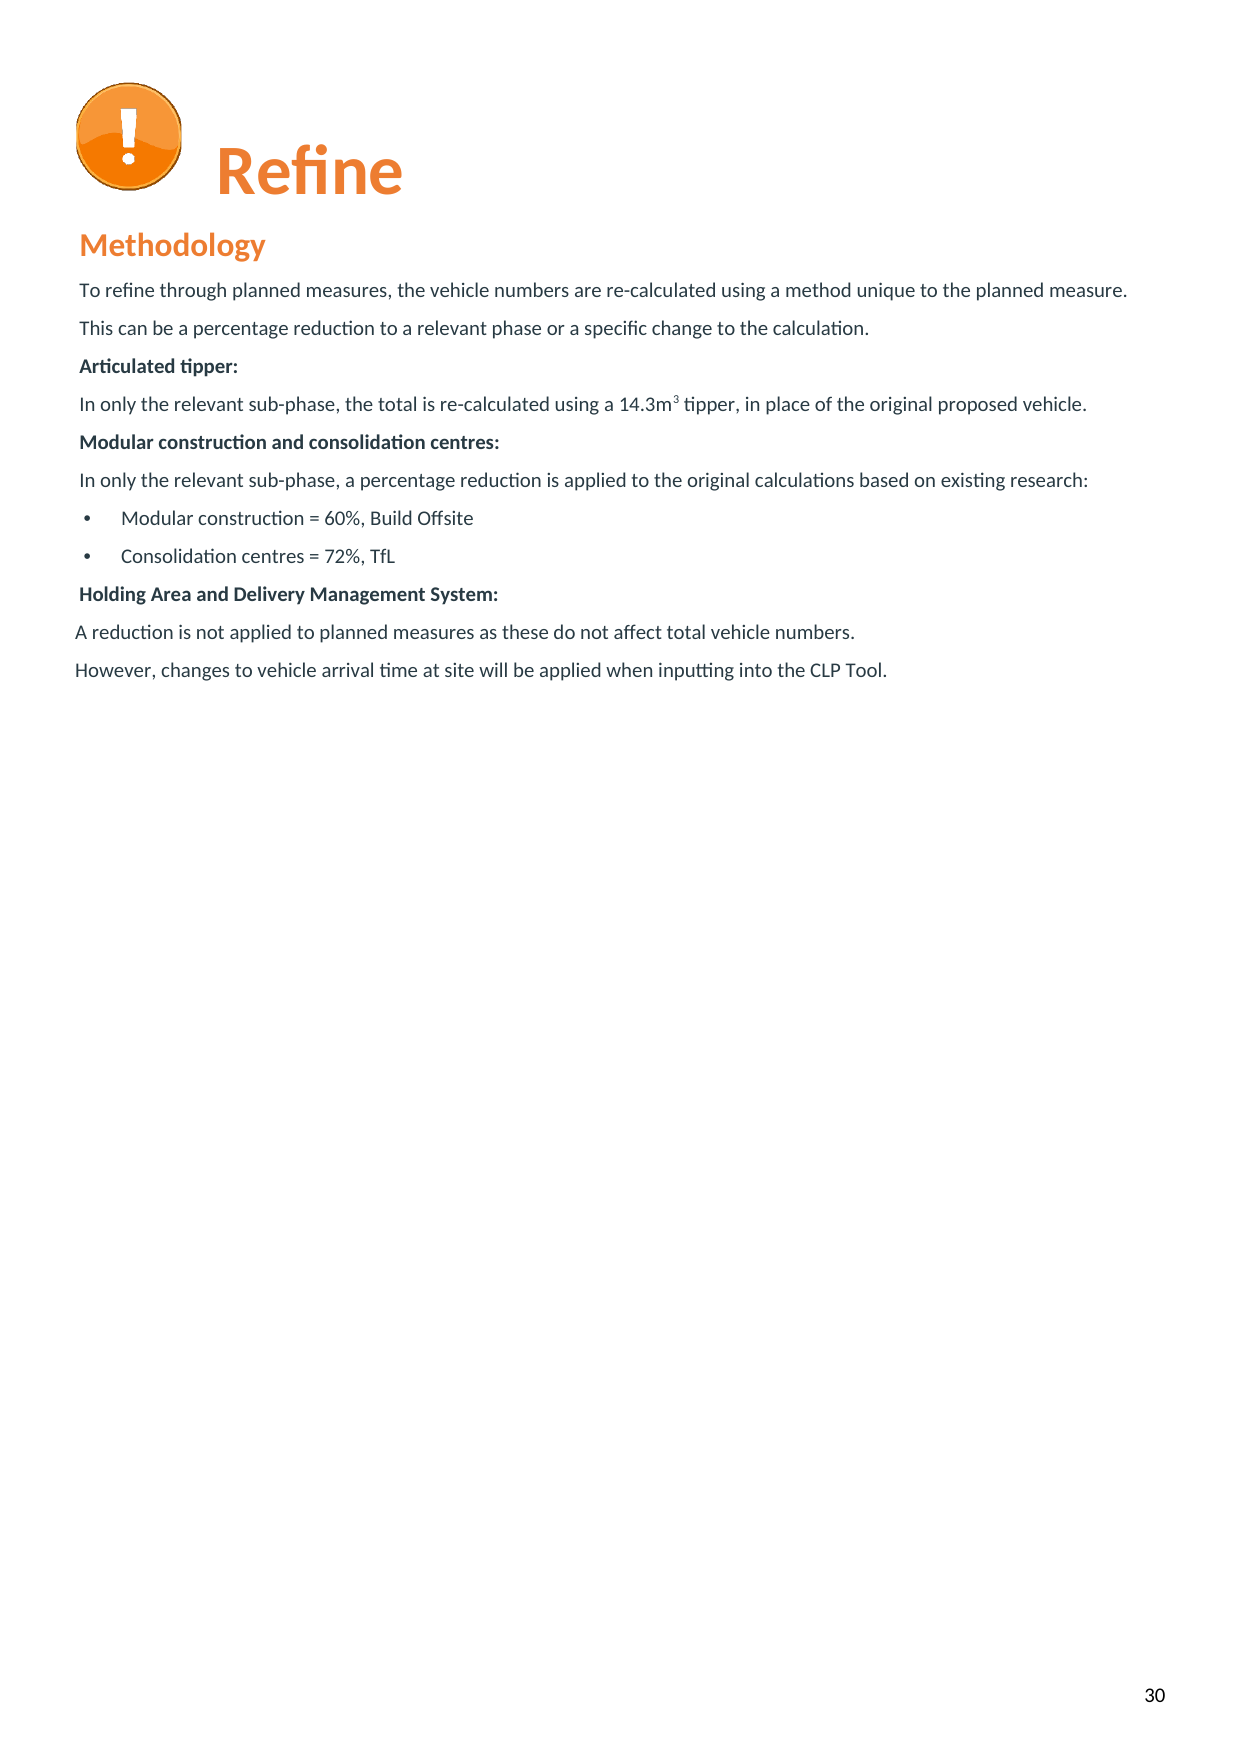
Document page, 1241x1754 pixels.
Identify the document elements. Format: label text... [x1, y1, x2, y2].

text In only the relevant sub-phase, a percentage reduction is applied to the original calculations based on existing research: [79, 467, 1165, 493]
text In only the relevant sub-phase, the total is re-calculated using a 14.3m3 tipper, in place of the original proposed vehicle. [79, 391, 1165, 417]
text However, changes to vehicle arrival time at site will be applied when inputting into the CLP Tool. [75, 657, 1165, 682]
list Consolidation centres = 72%, TfL [83, 543, 1165, 568]
picture [76, 82, 183, 198]
text Methodology [79, 224, 1165, 265]
text Holding Area and Delivery Management System: [79, 581, 1165, 606]
text This can be a percentage reduction to a relevant phase or a specific change to the calculation. [79, 316, 1165, 341]
list Modular construction = 60%, Build Offsite [83, 505, 1165, 531]
text A reduction is not applied to planned measures as these do not affect total vehicle numbers. [75, 619, 1165, 644]
text Refine [75, 125, 1165, 212]
text To refine through planned measures, the vehicle numbers are re-calculated using a method unique to the planned measure. [79, 278, 1165, 303]
text Modular construction and consolidation centres: [79, 429, 1165, 455]
text Articulated tipper: [79, 353, 1165, 379]
